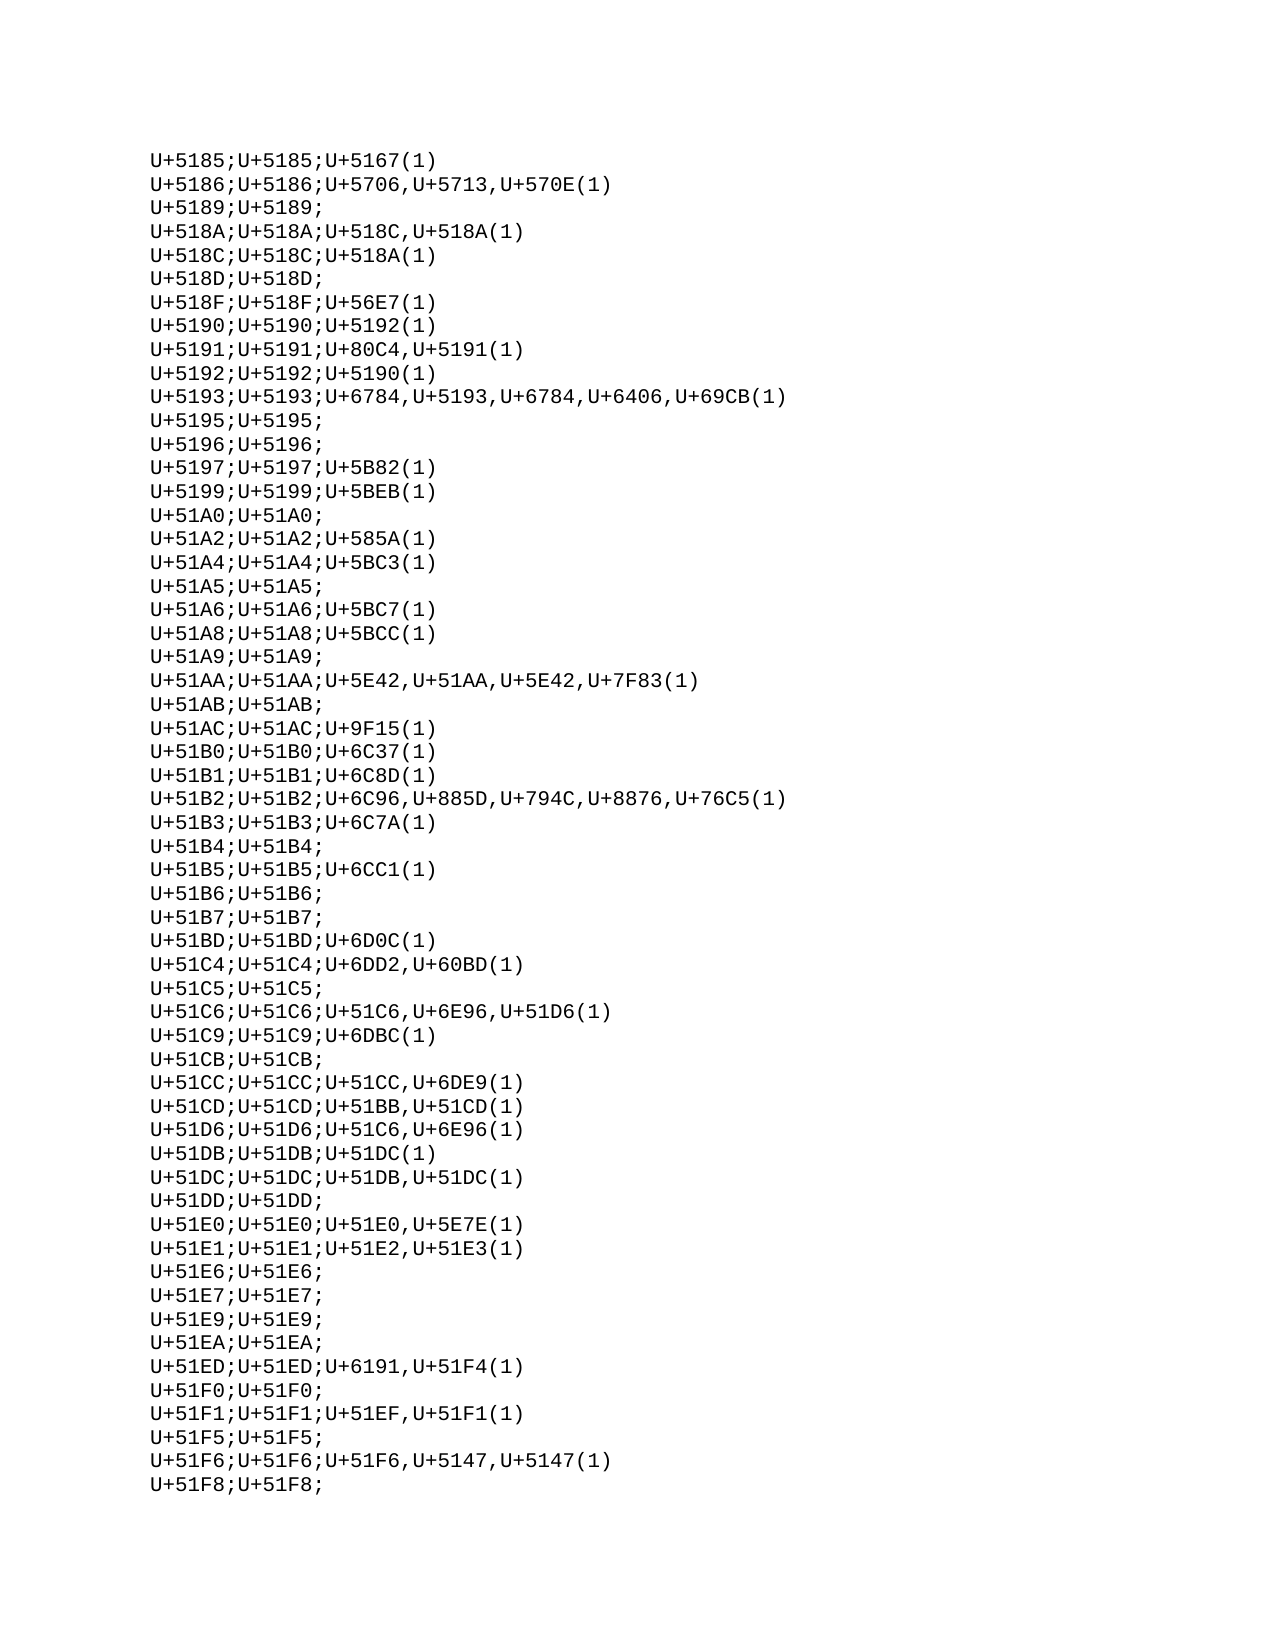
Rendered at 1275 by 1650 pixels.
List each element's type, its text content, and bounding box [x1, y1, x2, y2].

text U+5193;U+5193;U+6784,U+5193,U+6784,U+6406,U+69CB(1) [150, 386, 1125, 410]
text U+518F;U+518F;U+56E7(1) [150, 292, 1125, 316]
text U+51CC;U+51CC;U+51CC,U+6DE9(1) [150, 1072, 1125, 1096]
text U+51D6;U+51D6;U+51C6,U+6E96(1) [150, 1119, 1125, 1143]
text U+5185;U+5185;U+5167(1) [150, 150, 1125, 174]
text U+51B3;U+51B3;U+6C7A(1) [150, 812, 1125, 836]
text U+5186;U+5186;U+5706,U+5713,U+570E(1) [150, 174, 1125, 197]
text U+51E6;U+51E6; [150, 1261, 1125, 1285]
text U+51A0;U+51A0; [150, 505, 1125, 528]
text U+51E7;U+51E7; [150, 1285, 1125, 1309]
text U+51B5;U+51B5;U+6CC1(1) [150, 859, 1125, 883]
text U+518D;U+518D; [150, 268, 1125, 292]
text U+51B7;U+51B7; [150, 907, 1125, 930]
text U+51B2;U+51B2;U+6C96,U+885D,U+794C,U+8876,U+76C5(1) [150, 788, 1125, 812]
text U+51DD;U+51DD; [150, 1190, 1125, 1214]
text U+51A9;U+51A9; [150, 647, 1125, 670]
text U+5192;U+5192;U+5190(1) [150, 363, 1125, 386]
text U+51A5;U+51A5; [150, 576, 1125, 599]
text U+51AC;U+51AC;U+9F15(1) [150, 717, 1125, 741]
text U+51DB;U+51DB;U+51DC(1) [150, 1143, 1125, 1167]
text U+518C;U+518C;U+518A(1) [150, 244, 1125, 268]
text U+5191;U+5191;U+80C4,U+5191(1) [150, 339, 1125, 363]
text U+5190;U+5190;U+5192(1) [150, 316, 1125, 339]
text U+51E1;U+51E1;U+51E2,U+51E3(1) [150, 1238, 1125, 1261]
text U+5189;U+5189; [150, 197, 1125, 221]
text U+51A6;U+51A6;U+5BC7(1) [150, 599, 1125, 623]
text U+51F1;U+51F1;U+51EF,U+51F1(1) [150, 1403, 1125, 1427]
text U+51EA;U+51EA; [150, 1332, 1125, 1356]
text U+518A;U+518A;U+518C,U+518A(1) [150, 221, 1125, 244]
text U+51DC;U+51DC;U+51DB,U+51DC(1) [150, 1167, 1125, 1190]
text U+51C9;U+51C9;U+6DBC(1) [150, 1025, 1125, 1048]
text U+51C6;U+51C6;U+51C6,U+6E96,U+51D6(1) [150, 1001, 1125, 1025]
text U+51F5;U+51F5; [150, 1427, 1125, 1451]
text U+51BD;U+51BD;U+6D0C(1) [150, 930, 1125, 954]
text U+51A8;U+51A8;U+5BCC(1) [150, 623, 1125, 647]
text U+51F6;U+51F6;U+51F6,U+5147,U+5147(1) [150, 1451, 1125, 1474]
text U+5199;U+5199;U+5BEB(1) [150, 481, 1125, 505]
text U+51E0;U+51E0;U+51E0,U+5E7E(1) [150, 1214, 1125, 1238]
text U+5195;U+5195; [150, 410, 1125, 434]
text U+51AA;U+51AA;U+5E42,U+51AA,U+5E42,U+7F83(1) [150, 670, 1125, 694]
text U+5197;U+5197;U+5B82(1) [150, 457, 1125, 481]
text U+51F0;U+51F0; [150, 1379, 1125, 1403]
text U+51B0;U+51B0;U+6C37(1) [150, 741, 1125, 765]
text U+51CD;U+51CD;U+51BB,U+51CD(1) [150, 1096, 1125, 1119]
text U+51B4;U+51B4; [150, 836, 1125, 859]
text U+51E9;U+51E9; [150, 1309, 1125, 1332]
text U+5196;U+5196; [150, 434, 1125, 457]
text U+51A2;U+51A2;U+585A(1) [150, 528, 1125, 552]
text U+51C5;U+51C5; [150, 978, 1125, 1001]
text U+51A4;U+51A4;U+5BC3(1) [150, 552, 1125, 576]
text U+51ED;U+51ED;U+6191,U+51F4(1) [150, 1356, 1125, 1379]
text U+51B6;U+51B6; [150, 883, 1125, 907]
text U+51AB;U+51AB; [150, 694, 1125, 717]
text U+51B1;U+51B1;U+6C8D(1) [150, 765, 1125, 788]
text U+51CB;U+51CB; [150, 1048, 1125, 1072]
text U+51F8;U+51F8; [150, 1474, 1125, 1498]
text U+51C4;U+51C4;U+6DD2,U+60BD(1) [150, 954, 1125, 978]
